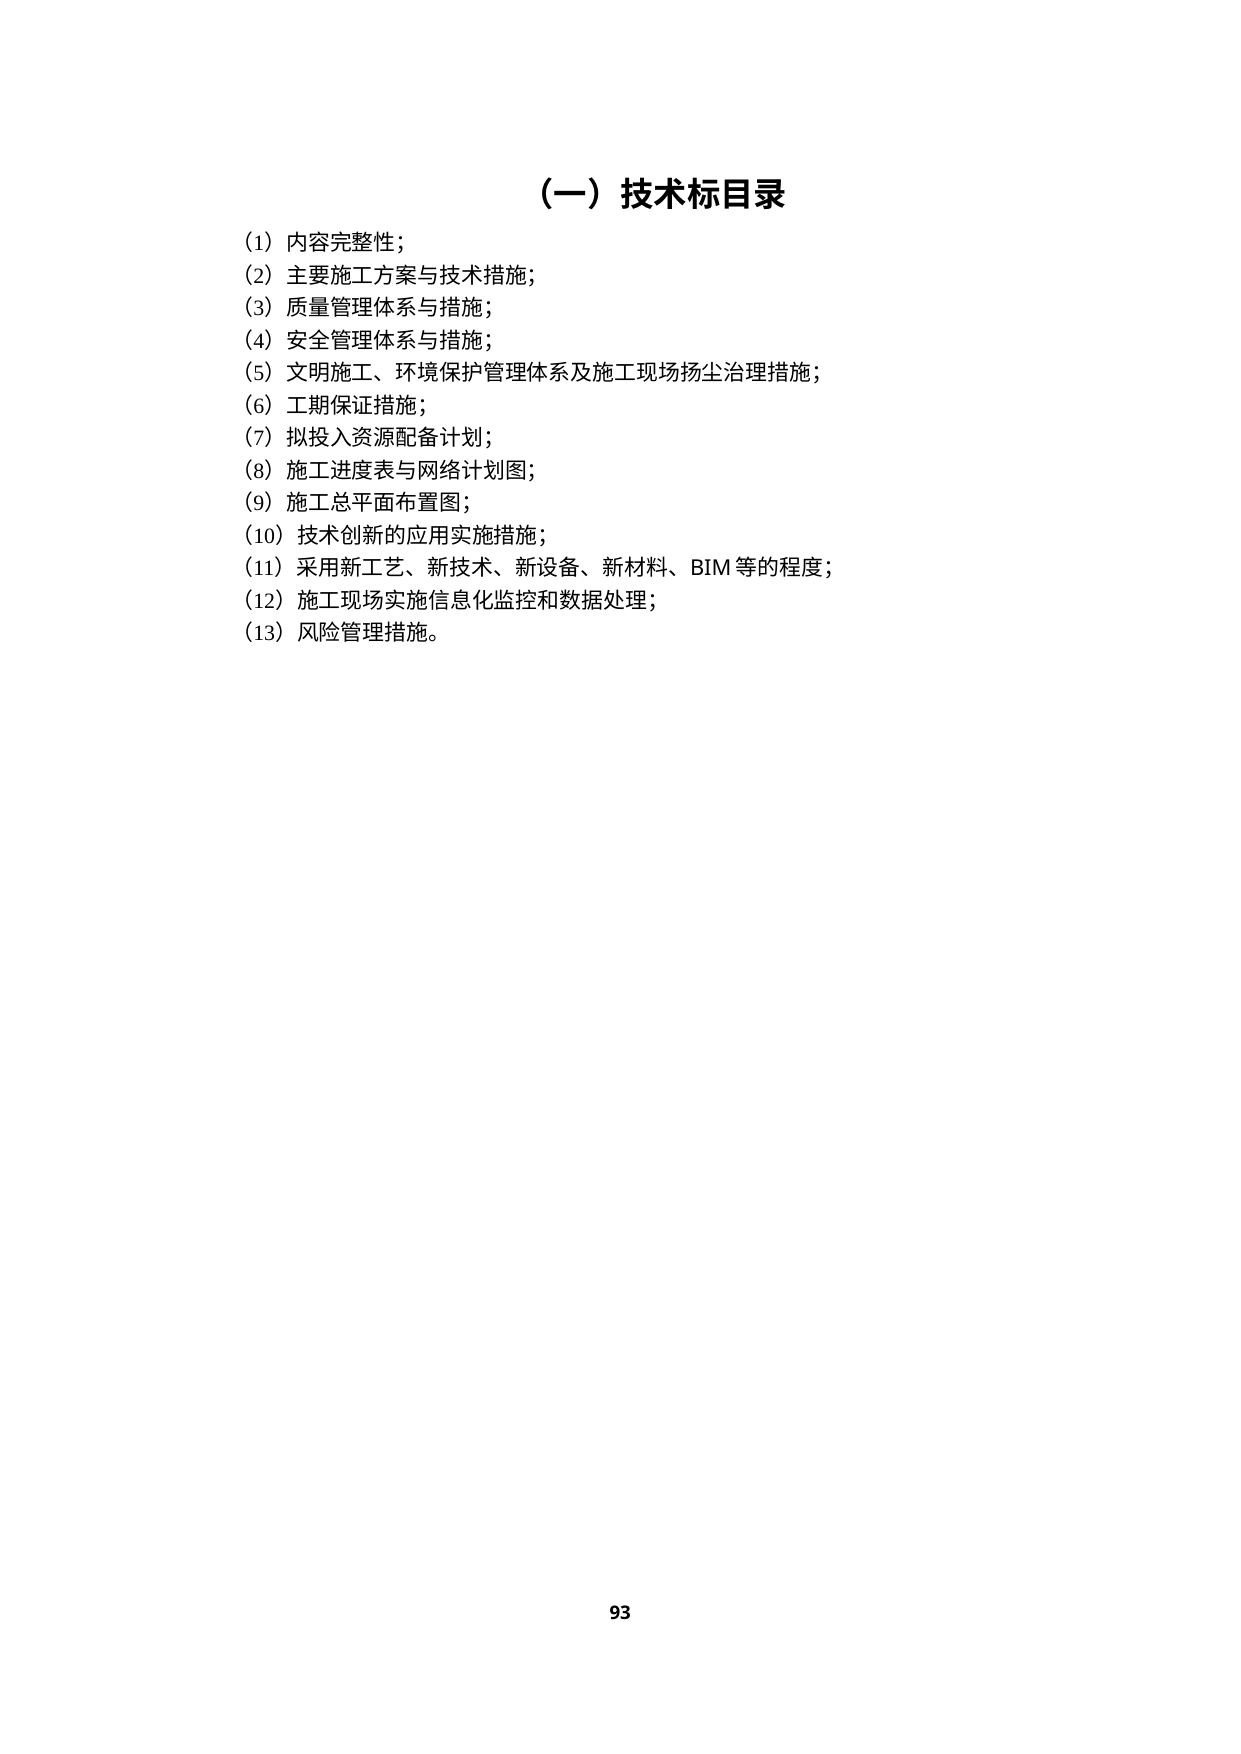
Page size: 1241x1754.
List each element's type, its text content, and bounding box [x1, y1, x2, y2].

table_header （1）内容完整性； [176, 225, 1109, 257]
text （一）技术标目录 [187, 160, 1053, 225]
table_cell （7）拟投入资源配备计划； [176, 420, 1109, 452]
table_cell （6）工期保证措施； [176, 387, 1109, 420]
table_cell （8）施工进度表与网络计划图； [176, 452, 1109, 485]
table_cell （5）文明施工、环境保护管理体系及施工现场扬尘治理措施； [176, 355, 1109, 387]
table_cell （3）质量管理体系与措施； [176, 290, 1109, 322]
table_cell （12）施工现场实施信息化监控和数据处理； （13）风险管理措施。 [176, 582, 1109, 647]
table_cell （11）采用新工艺、新技术、新设备、新材料、BIM等的程度； [176, 550, 1109, 582]
table_cell （9）施工总平面布置图； [176, 485, 1109, 517]
table_cell （2）主要施工方案与技术措施； [176, 257, 1109, 290]
table_cell （10）技术创新的应用实施措施； [176, 517, 1109, 550]
table_cell （4）安全管理体系与措施； [176, 322, 1109, 355]
